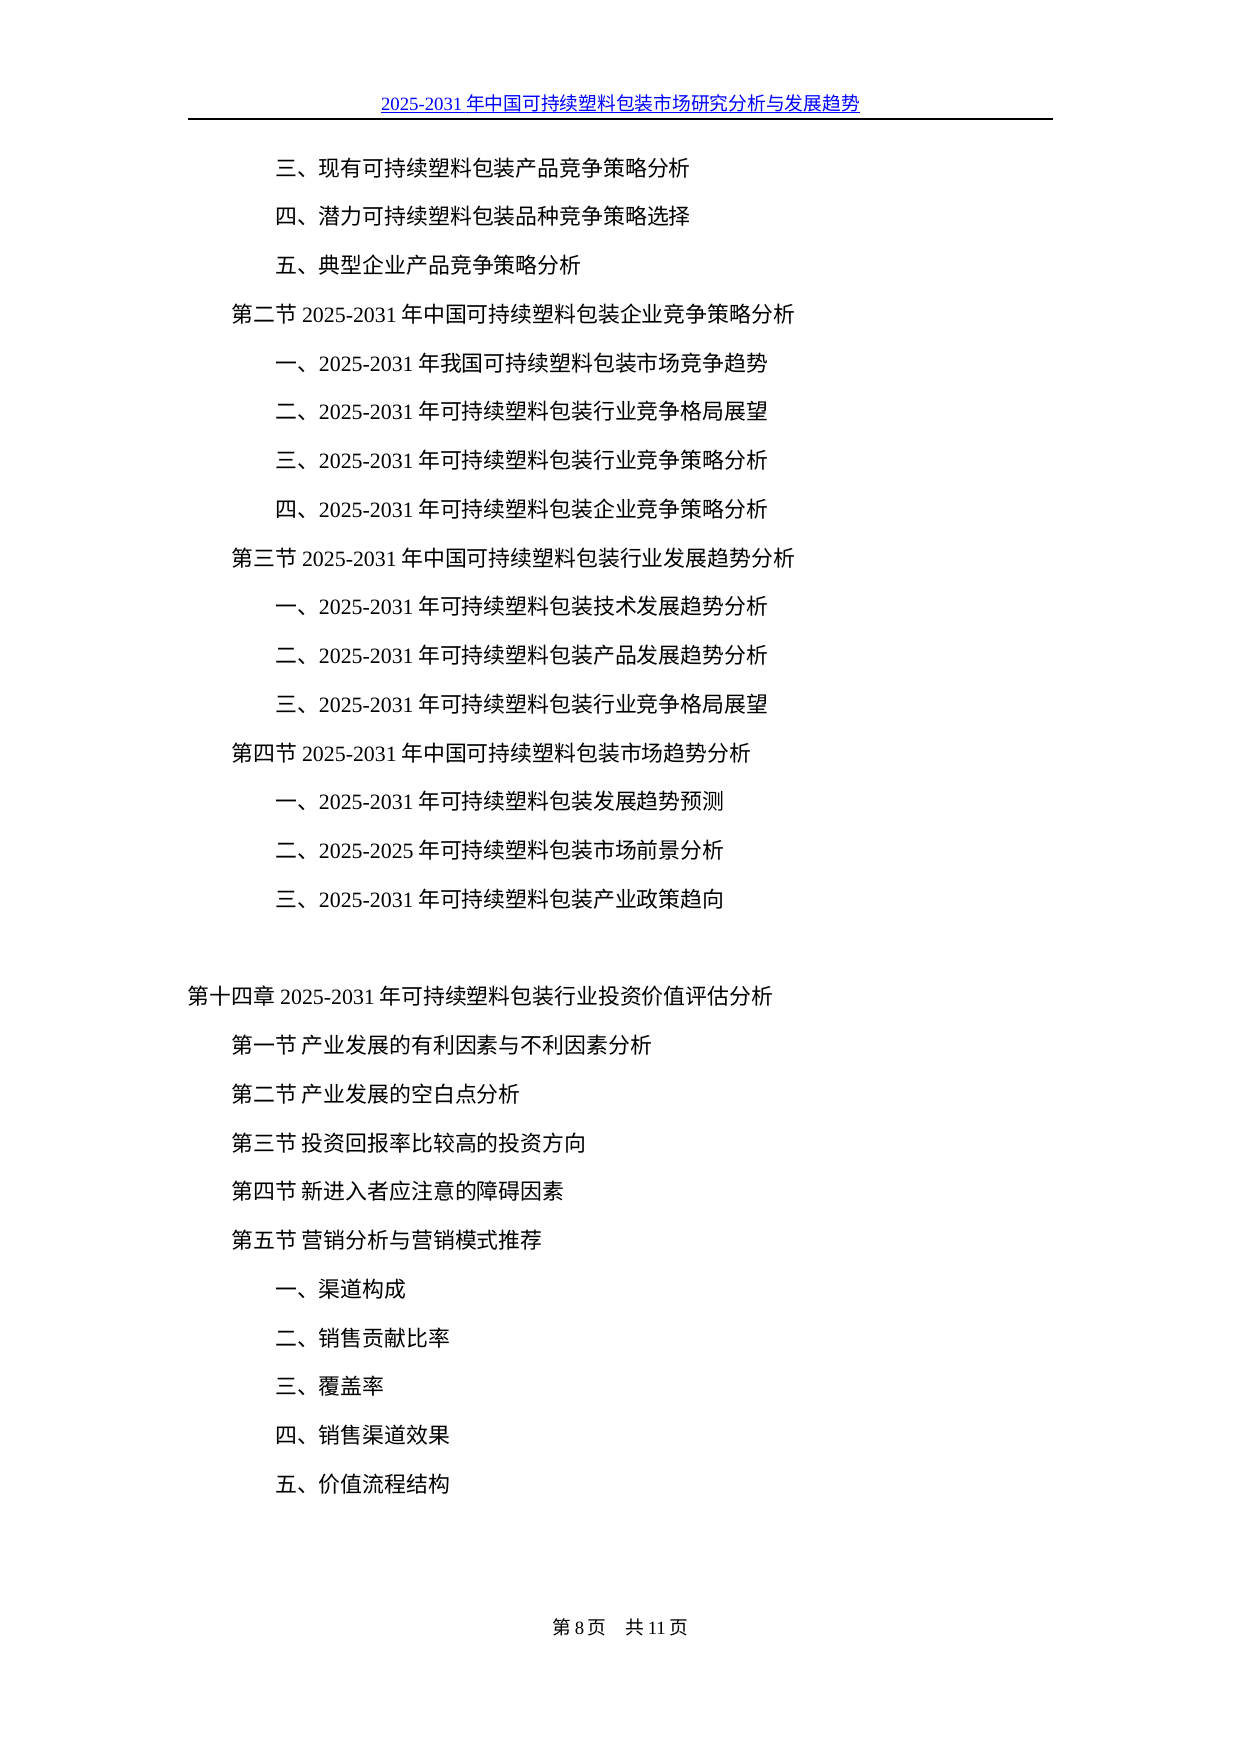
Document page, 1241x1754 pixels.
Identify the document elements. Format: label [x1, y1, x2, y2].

text [187, 150, 1053, 1499]
